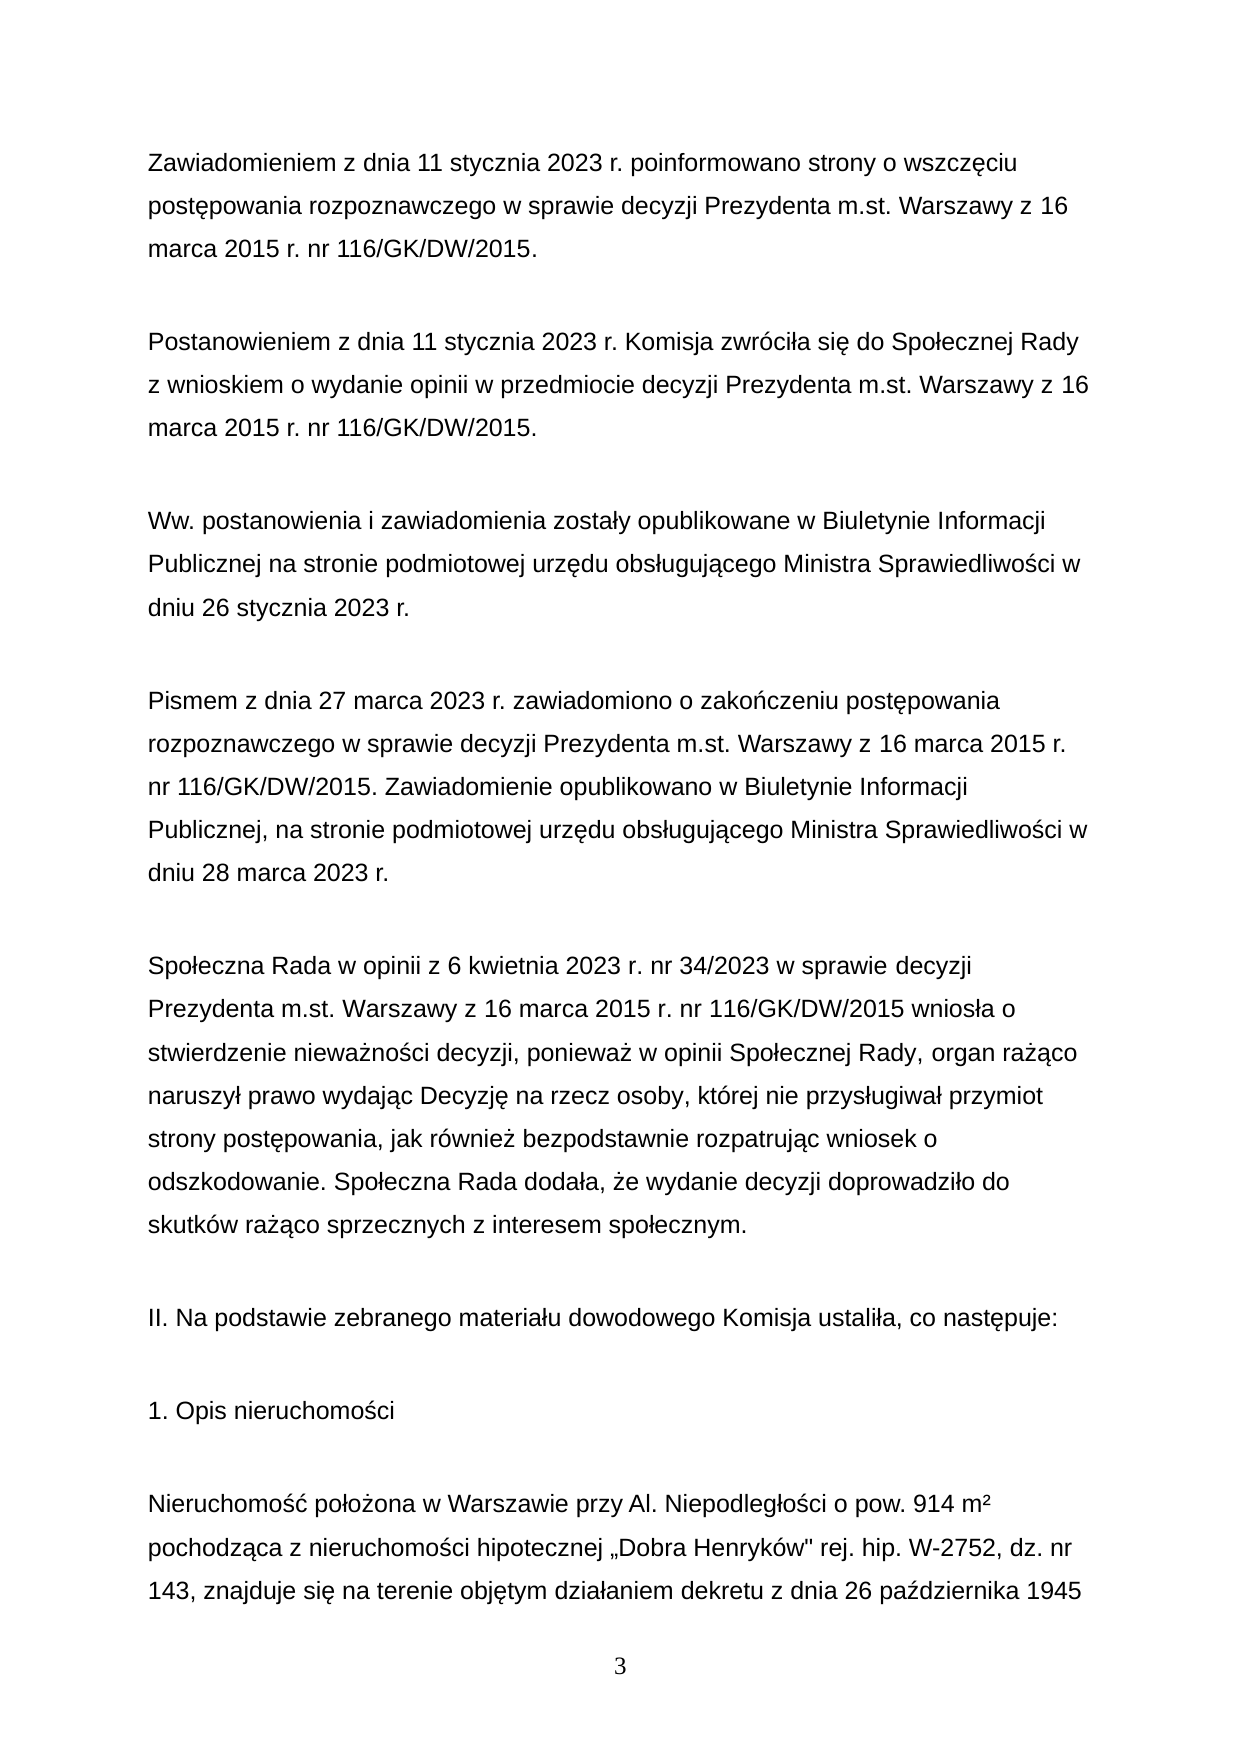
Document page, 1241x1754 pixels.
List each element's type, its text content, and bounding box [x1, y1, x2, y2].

text Ww. postanowienia i zawiadomienia zostały opublikowane w Biuletynie Informacji Publicznej na stronie podmiotowej urzędu obsługującego Ministra Sprawiedliwości w dniu 26 stycznia 2023 r. [148, 506, 1093, 621]
text II. Na podstawie zebranego materiału dowodowego Komisja ustaliła, co następuje: [148, 1303, 1093, 1332]
text Pismem z dnia 27 marca 2023 r. zawiadomiono o zakończeniu postępowania rozpoznawczego w sprawie decyzji Prezydenta m.st. Warszawy z 16 marca 2015 r. nr 116/GK/DW/2015. Zawiadomienie opublikowano w Biuletynie Informacji Publicznej, na stronie podmiotowej urzędu obsługującego Ministra Sprawiedliwości w dniu 28 marca 2023 r. [148, 686, 1093, 887]
text Postanowieniem z dnia 11 stycznia 2023 r. Komisja zwróciła się do Społecznej Rady z wnioskiem o wydanie opinii w przedmiocie decyzji Prezydenta m.st. Warszawy z 16 marca 2015 r. nr 116/GK/DW/2015. [148, 327, 1093, 442]
text 1. Opis nieruchomości [148, 1396, 1093, 1425]
text Społeczna Rada w opinii z 6 kwietnia 2023 r. nr 34/2023 w sprawie decyzji Prezydenta m.st. Warszawy z 16 marca 2015 r. nr 116/GK/DW/2015 wniosła o stwierdzenie nieważności decyzji, ponieważ w opinii Społecznej Rady, organ rażąco naruszył prawo wydając Decyzję na rzecz osoby, której nie przysługiwał przymiot strony postępowania, jak również bezpodstawnie rozpatrując wniosek o odszkodowanie. Społeczna Rada dodała, że wydanie decyzji doprowadziło do skutków rażąco sprzecznych z interesem społecznym. [148, 951, 1093, 1239]
text Zawiadomieniem z dnia 11 stycznia 2023 r. poinformowano strony o wszczęciu postępowania rozpoznawczego w sprawie decyzji Prezydenta m.st. Warszawy z 16 marca 2015 r. nr 116/GK/DW/2015. [148, 148, 1093, 263]
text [148, 1489, 1093, 1604]
